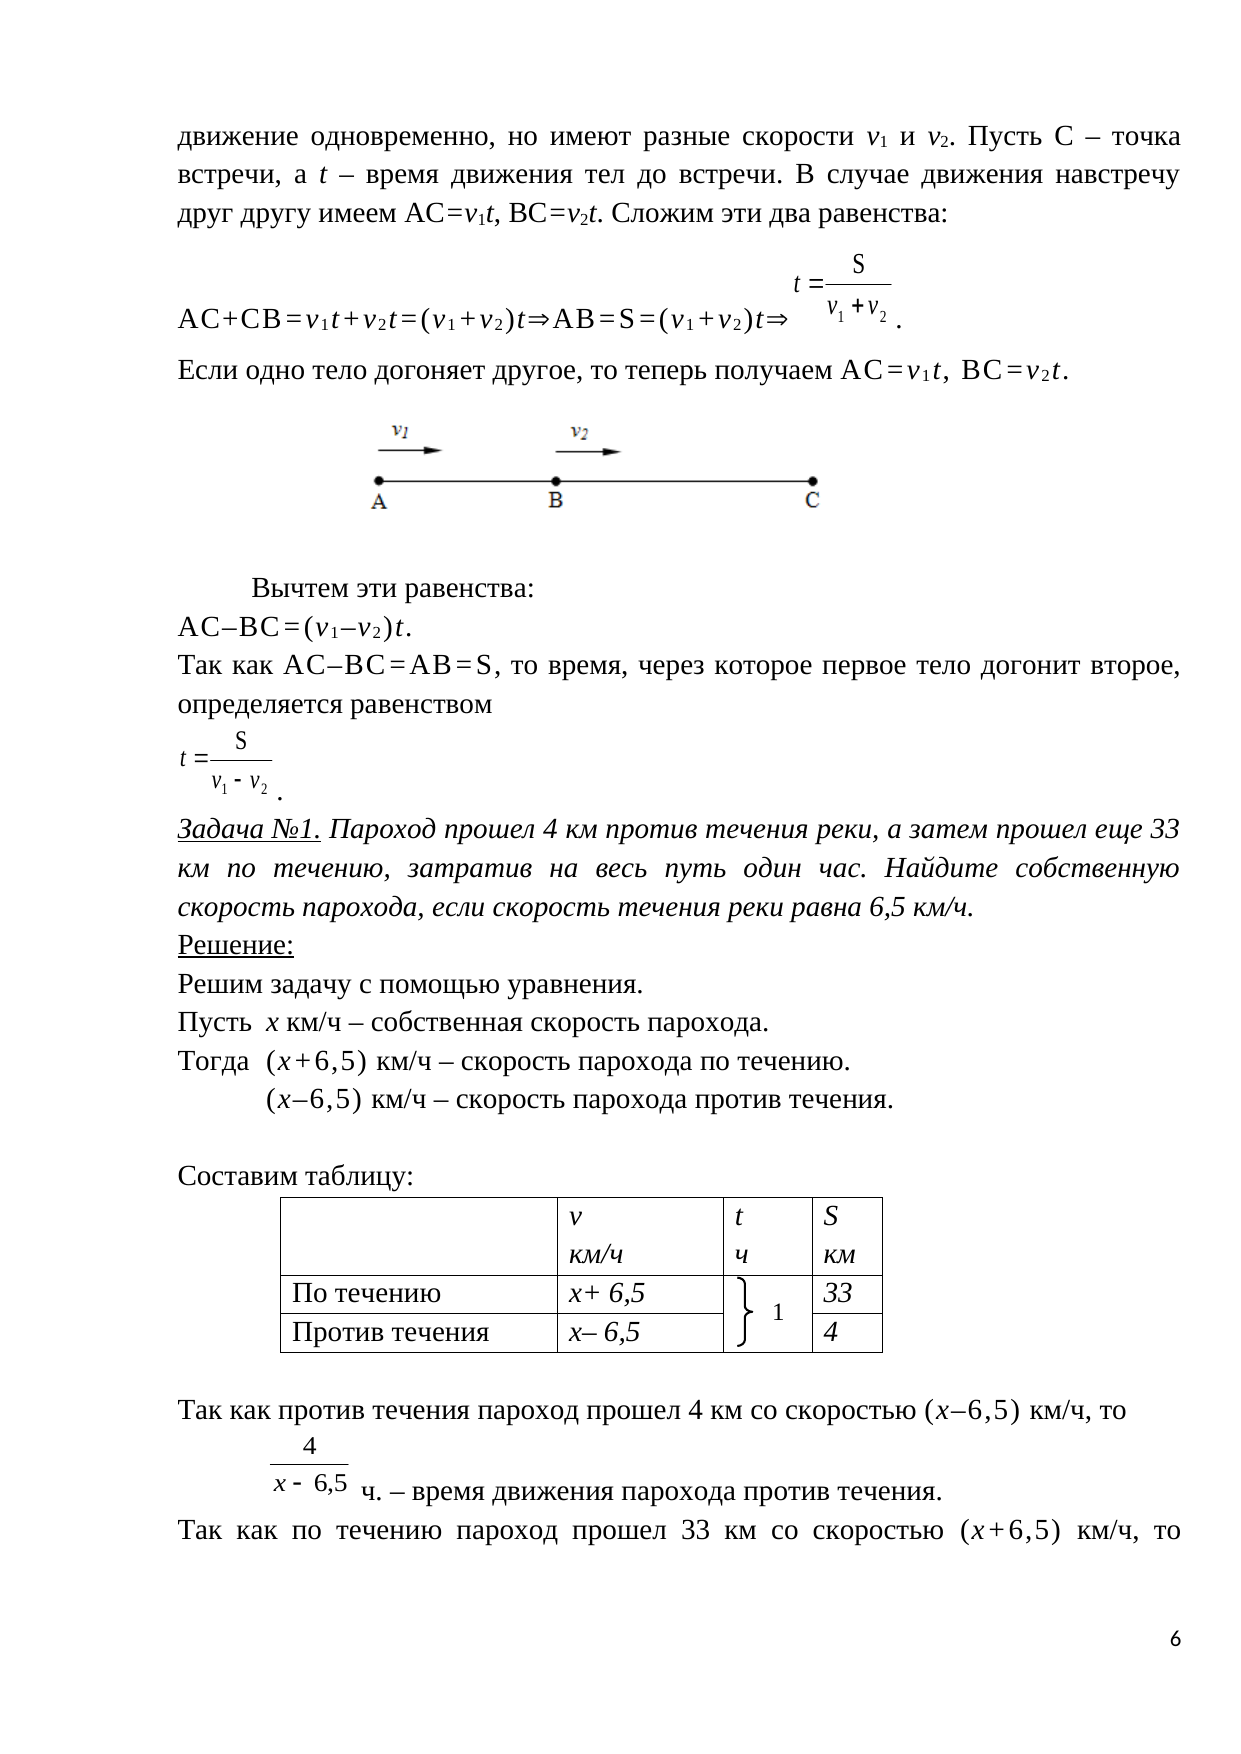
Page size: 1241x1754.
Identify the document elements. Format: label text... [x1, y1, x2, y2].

table_cell х+ 6,5 [558, 1276, 723, 1313]
table_header v км/ч [558, 1198, 723, 1274]
picture [338, 416, 833, 540]
text (х–6,5) км/ч – скорость парохода против течения. [177, 1081, 1181, 1115]
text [177, 1512, 1181, 1546]
table_header t ч [724, 1198, 812, 1274]
text Пусть х км/ч – собственная скорость парохода. [177, 1004, 1181, 1038]
text АС+СВ=v1t+v2t=(v1+v2)tAB=S=(v1+v2)t. [177, 246, 1181, 334]
table_cell 4 [813, 1314, 882, 1352]
text Если одно тело догоняет другое, то теперь получаем АС=v1t, BC=v2t. [177, 352, 1181, 385]
table_cell х– 6,5 [558, 1314, 723, 1352]
table_cell [724, 1276, 812, 1352]
table_header [281, 1198, 557, 1274]
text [177, 118, 1181, 229]
table_header S км [813, 1198, 882, 1274]
table_cell Против течения [281, 1314, 557, 1352]
text Тогда (х+6,5) км/ч – скорость парохода по течению. [177, 1043, 1181, 1076]
text Решим задачу с помощью уравнения. [177, 966, 1181, 999]
table_cell 33 [813, 1276, 882, 1313]
text Решение: [177, 927, 1181, 961]
text АС–ВС=(v1–v2)t. [177, 609, 1181, 642]
text ч. – время движения парохода против течения. [177, 1430, 1181, 1507]
text . [177, 724, 1181, 807]
text Так как АС–ВС=AB=S, то время, через которое первое тело догонит второе, определяется равенством [177, 647, 1181, 719]
text Так как против течения пароход прошел 4 км со скоростью (х–6,5) км/ч, то [177, 1392, 1181, 1425]
text Составим таблицу: [177, 1158, 1181, 1192]
table_cell По течению [281, 1276, 557, 1313]
text Задача №1. Пароход прошел 4 км против течения реки, а затем прошел еще по течению, затратив на весь путь один час. Найдите собственную скорость парохода, если скорость течения реки равна . [177, 812, 1181, 922]
